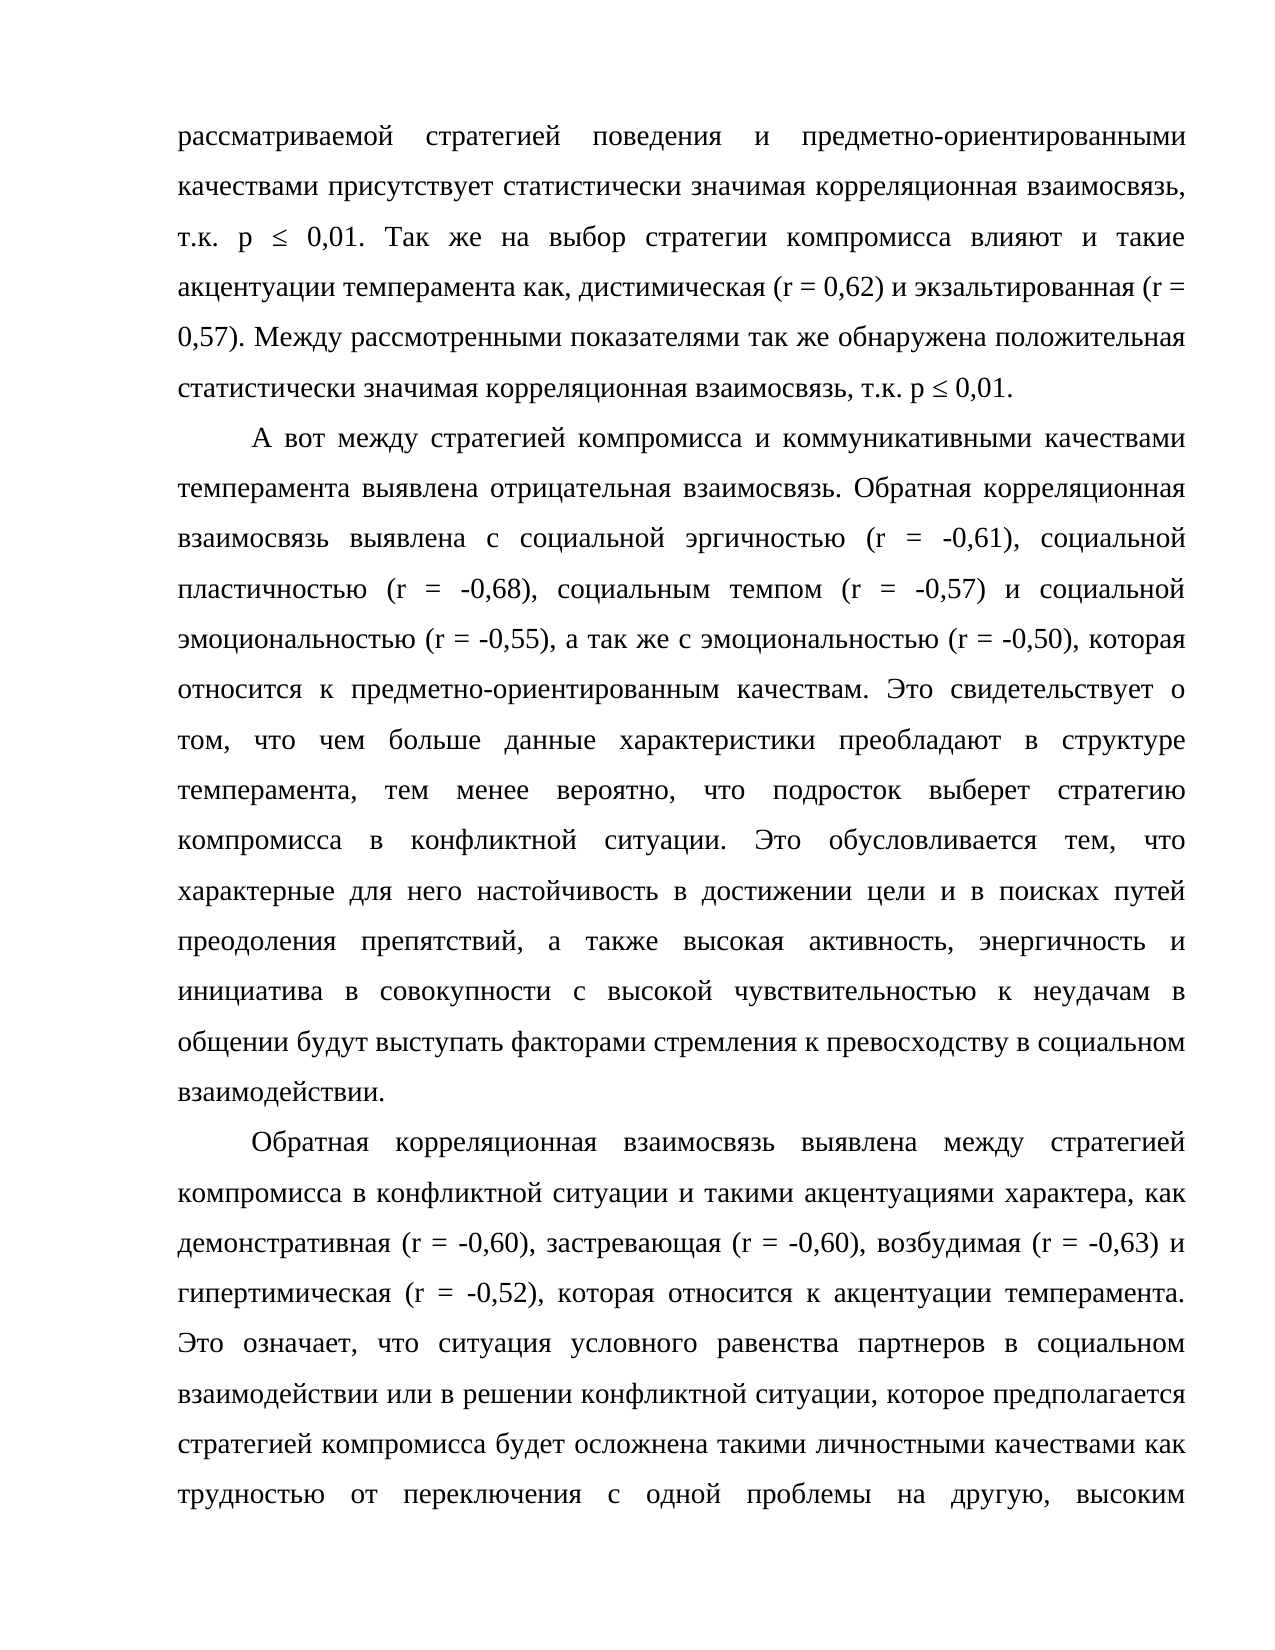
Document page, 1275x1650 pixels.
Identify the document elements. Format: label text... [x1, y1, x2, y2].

text А вот между стратегией компромисса и коммуникативными качествами темперамента выявлена отрицательная взаимосвязь. Обратная корреляционная взаимосвязь выявлена с социальной эргичностью (r = -0,61), социальной пластичностью (r = -0,68), социальным темпом (r = -0,57) и социальной эмоциональностью (r = -0,55), а так же с эмоциональностью (r = -0,50), которая относится к предметно-ориентированным качествам. Это свидетельствует о том, что чем больше данные характеристики преобладают в структуре темперамента, тем менее вероятно, что подросток выберет стратегию компромисса в конфликтной ситуации. Это обусловливается тем, что характерные для него настойчивость в достижении цели и в поисках путей преодоления препятствий, а также высокая активность, энергичность и инициатива в совокупности с высокой чувствительностью к неудачам в общении будут выступать факторами стремления к превосходству в социальном взаимодействии. [177, 420, 1186, 1108]
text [177, 118, 1186, 403]
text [177, 1124, 1186, 1510]
